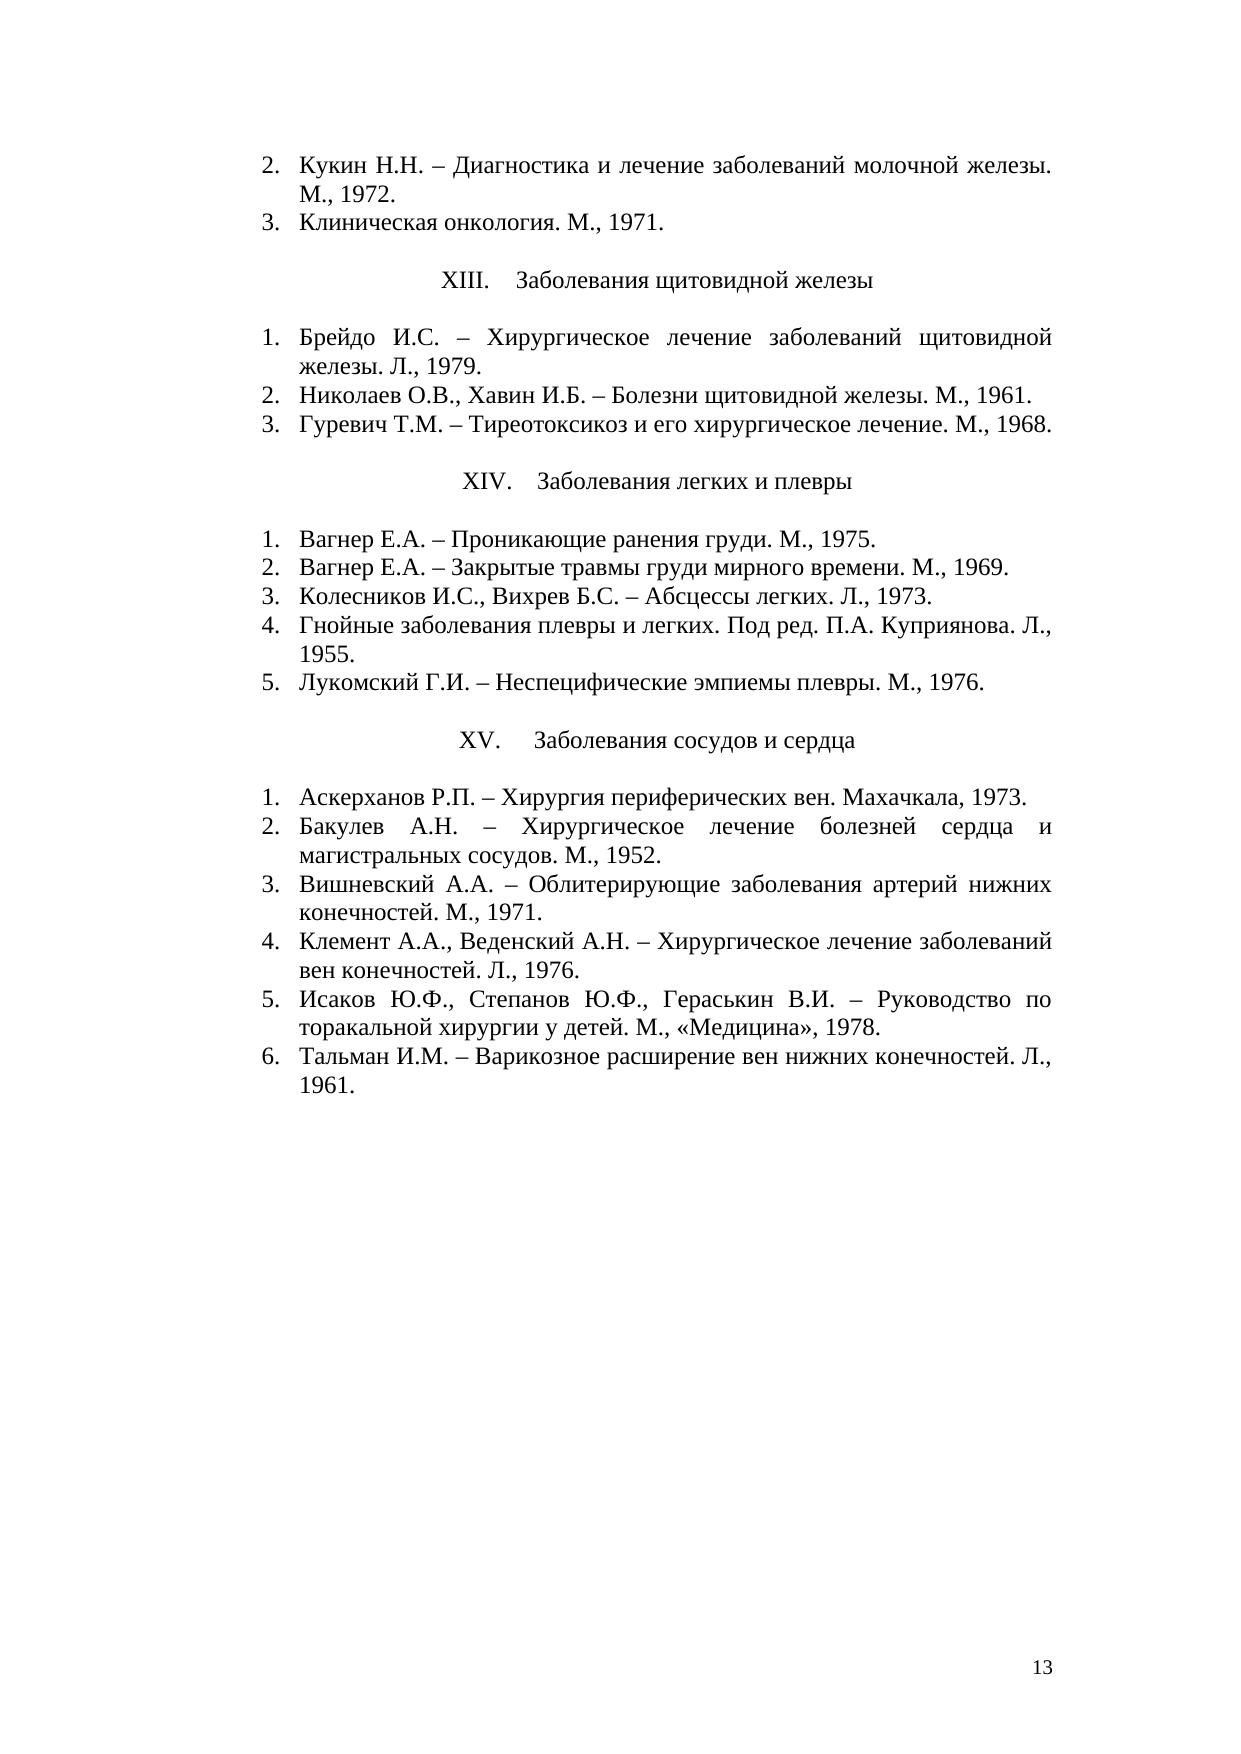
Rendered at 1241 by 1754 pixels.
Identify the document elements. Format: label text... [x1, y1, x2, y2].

list Заболевания щитовидной железы [261, 265, 1053, 294]
list Брейдо И.С. – Хирургическое лечение заболеваний щитовидной железы. Л., 1979. [261, 322, 1053, 380]
list Исаков Ю.Ф., Степанов Ю.Ф., Гераськин В.И. – Руководство по торакальной хирургии у детей. М., «Медицина», 1978. [261, 984, 1053, 1041]
list Гуревич Т.М. – Тиреотоксикоз и его хирургическое лечение. М., 1968. [261, 409, 1053, 437]
list Тальман И.М. – Варикозное расширение вен нижних конечностей. Л., 1961. [261, 1041, 1053, 1099]
list Николаев О.В., Хавин И.Б. – Болезни щитовидной железы. М., 1961. [261, 380, 1053, 409]
list Лукомский Г.И. – Неспецифические эмпиемы плевры. М., 1976. [261, 667, 1053, 696]
list Аскерханов Р.П. – Хирургия периферических вен. Махачкала, 1973. [261, 782, 1053, 811]
list Гнойные заболевания плевры и легких. Под ред. П.А. Куприянова. Л., 1955. [261, 610, 1053, 667]
list Вагнер Е.А. – Проникающие ранения груди. М., 1975. [261, 524, 1053, 552]
list Кукин Н.Н. – Диагностика и лечение заболеваний молочной железы. М., 1972. [261, 150, 1053, 207]
list Бакулев А.Н. – Хирургическое лечение болезней сердца и магистральных сосудов. М., 1952. [261, 811, 1053, 869]
list Колесников И.С., Вихрев Б.С. – Абсцессы легких. Л., 1973. [261, 581, 1053, 610]
list Вагнер Е.А. – Закрытые травмы груди мирного времени. М., 1969. [261, 552, 1053, 581]
list Заболевания легких и плевры [261, 466, 1053, 495]
list Клемент А.А., Веденский А.Н. – Хирургическое лечение заболеваний вен конечностей. Л., 1976. [261, 926, 1053, 984]
list Клиническая онкология. М., 1971. [261, 207, 1053, 236]
list Вишневский А.А. – Облитерирующие заболевания артерий нижних конечностей. М., 1971. [261, 869, 1053, 926]
list Заболевания сосудов и сердца [261, 725, 1053, 754]
